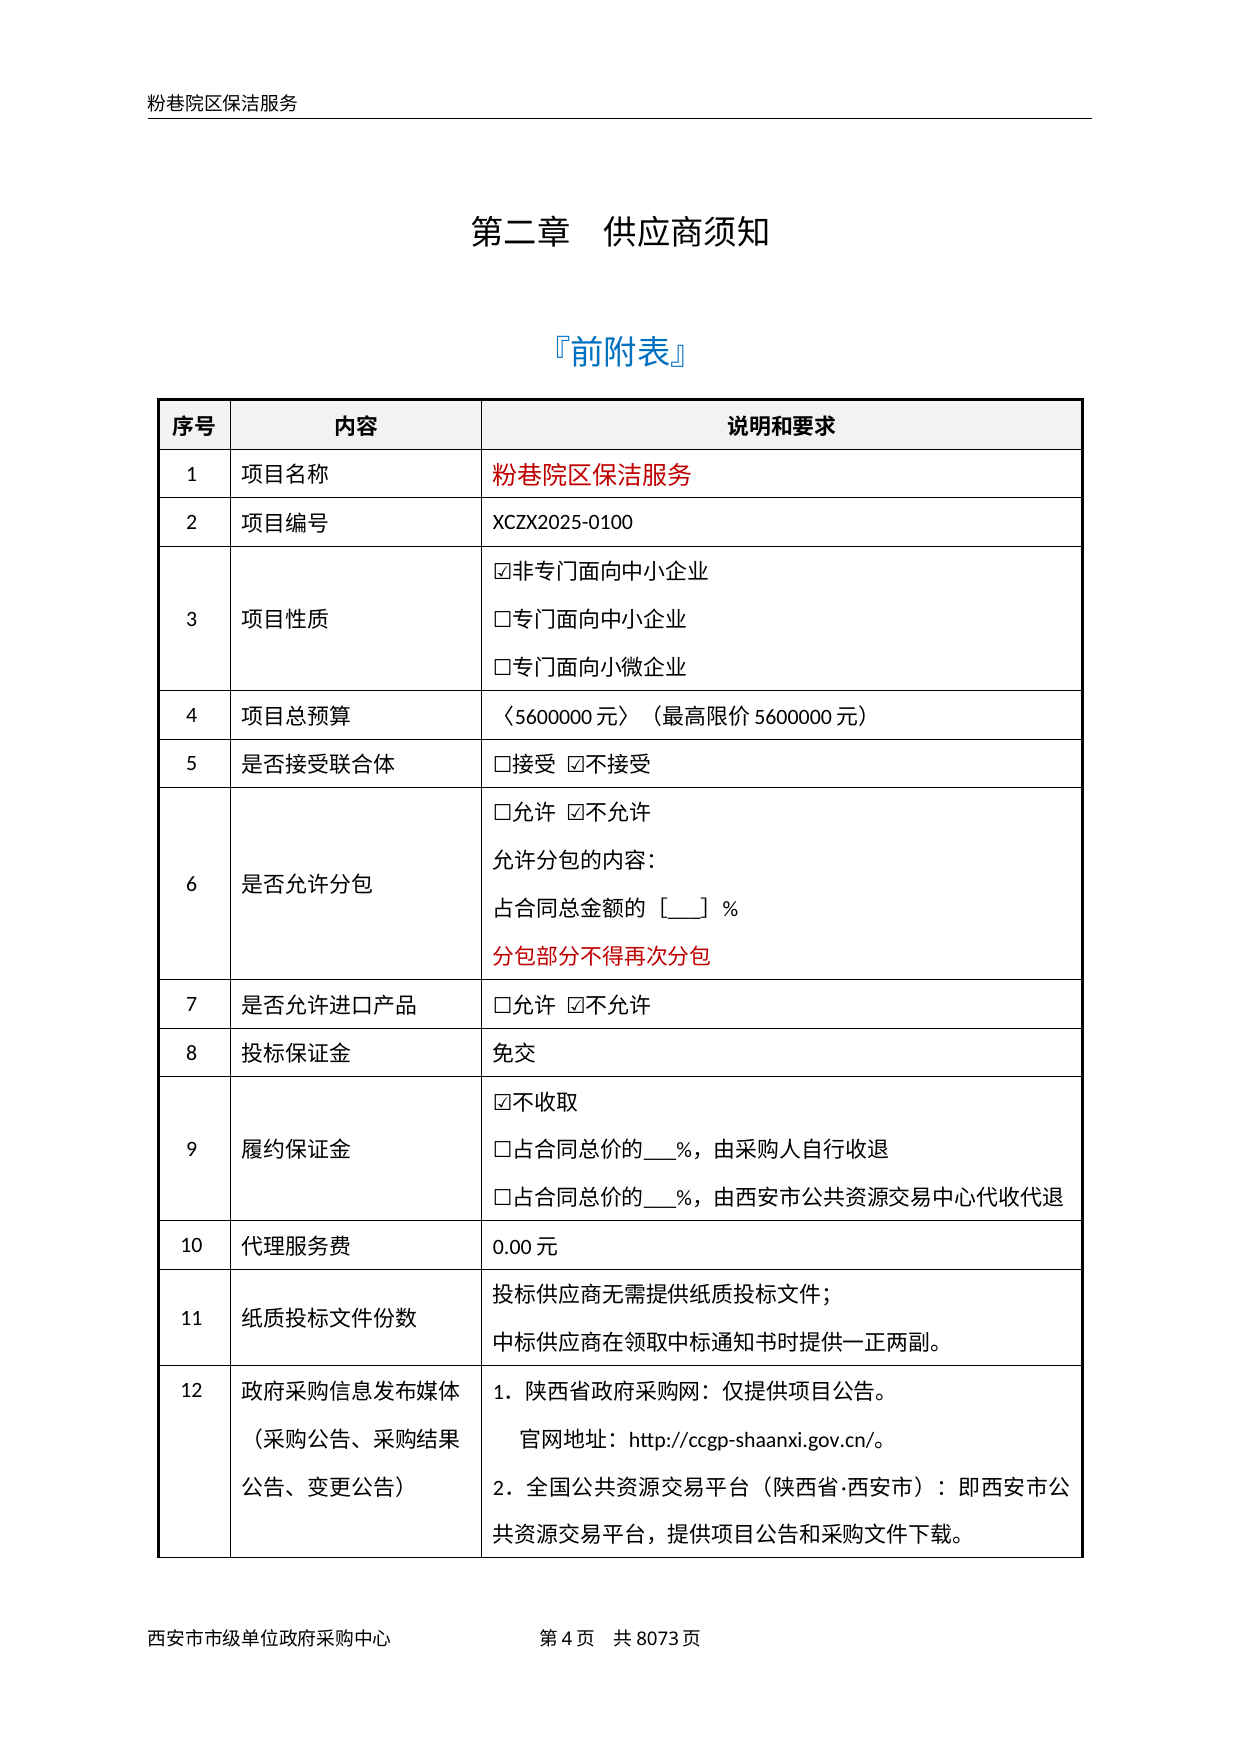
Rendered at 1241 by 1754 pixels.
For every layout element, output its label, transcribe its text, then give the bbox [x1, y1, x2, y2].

table_cell 允许 不允许 [482, 980, 1081, 1027]
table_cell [482, 1366, 1081, 1557]
subtitle 第二章 供应商须知 [148, 182, 1092, 278]
table_cell 非专门面向中小企业 专门面向中小企业 专门面向小微企业 [482, 547, 1081, 690]
table_cell 是否允许进口产品 [231, 980, 481, 1027]
table_cell 是否允许分包 [231, 788, 481, 979]
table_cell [231, 1366, 481, 1557]
table_cell XCZX2025-0100 [482, 498, 1081, 546]
table_cell [160, 547, 230, 690]
table_cell 允许 不允许 允许分包的内容： 占合同总金额的［___］% 分包部分不得再次分包 [482, 788, 1081, 979]
table_cell [160, 1029, 230, 1076]
table_cell [160, 450, 230, 497]
table_cell [160, 980, 230, 1027]
table_cell 不收取 占合同总价的___%，由采购人自行收退 占合同总价的___%，由西安市公共资源交易中心代收代退 [482, 1077, 1081, 1220]
table_cell [160, 740, 230, 787]
table_cell 投标保证金 [231, 1029, 481, 1076]
table_header 说明和要求 [482, 401, 1081, 449]
table_cell 项目总预算 [231, 691, 481, 738]
table_cell [160, 1221, 230, 1269]
table_cell 0.00元 [482, 1221, 1081, 1269]
table_cell 投标供应商无需提供纸质投标文件； 中标供应商在领取中标通知书时提供一正两副。 [482, 1270, 1081, 1365]
table_cell [160, 1077, 230, 1220]
table_cell [160, 498, 230, 546]
table_header 内容 [231, 401, 481, 449]
table_cell 履约保证金 [231, 1077, 481, 1220]
table_header 序号 [160, 401, 230, 449]
table_cell 纸质投标文件份数 [231, 1270, 481, 1365]
table_cell 代理服务费 [231, 1221, 481, 1269]
table_cell 免交 [482, 1029, 1081, 1076]
table_cell 项目性质 [231, 547, 481, 690]
table_cell 项目名称 [231, 450, 481, 497]
table_cell [160, 1270, 230, 1365]
table_cell 〈5600000元〉（最高限价5600000元） [482, 691, 1081, 738]
table_cell 是否接受联合体 [231, 740, 481, 787]
table_cell [160, 788, 230, 979]
table_cell 接受 不接受 [482, 740, 1081, 787]
table_cell 粉巷院区保洁服务 [482, 450, 1081, 497]
table_cell [160, 1366, 230, 1557]
table_cell [160, 691, 230, 738]
text 『前附表』 [148, 302, 1092, 398]
table_cell 项目编号 [231, 498, 481, 546]
